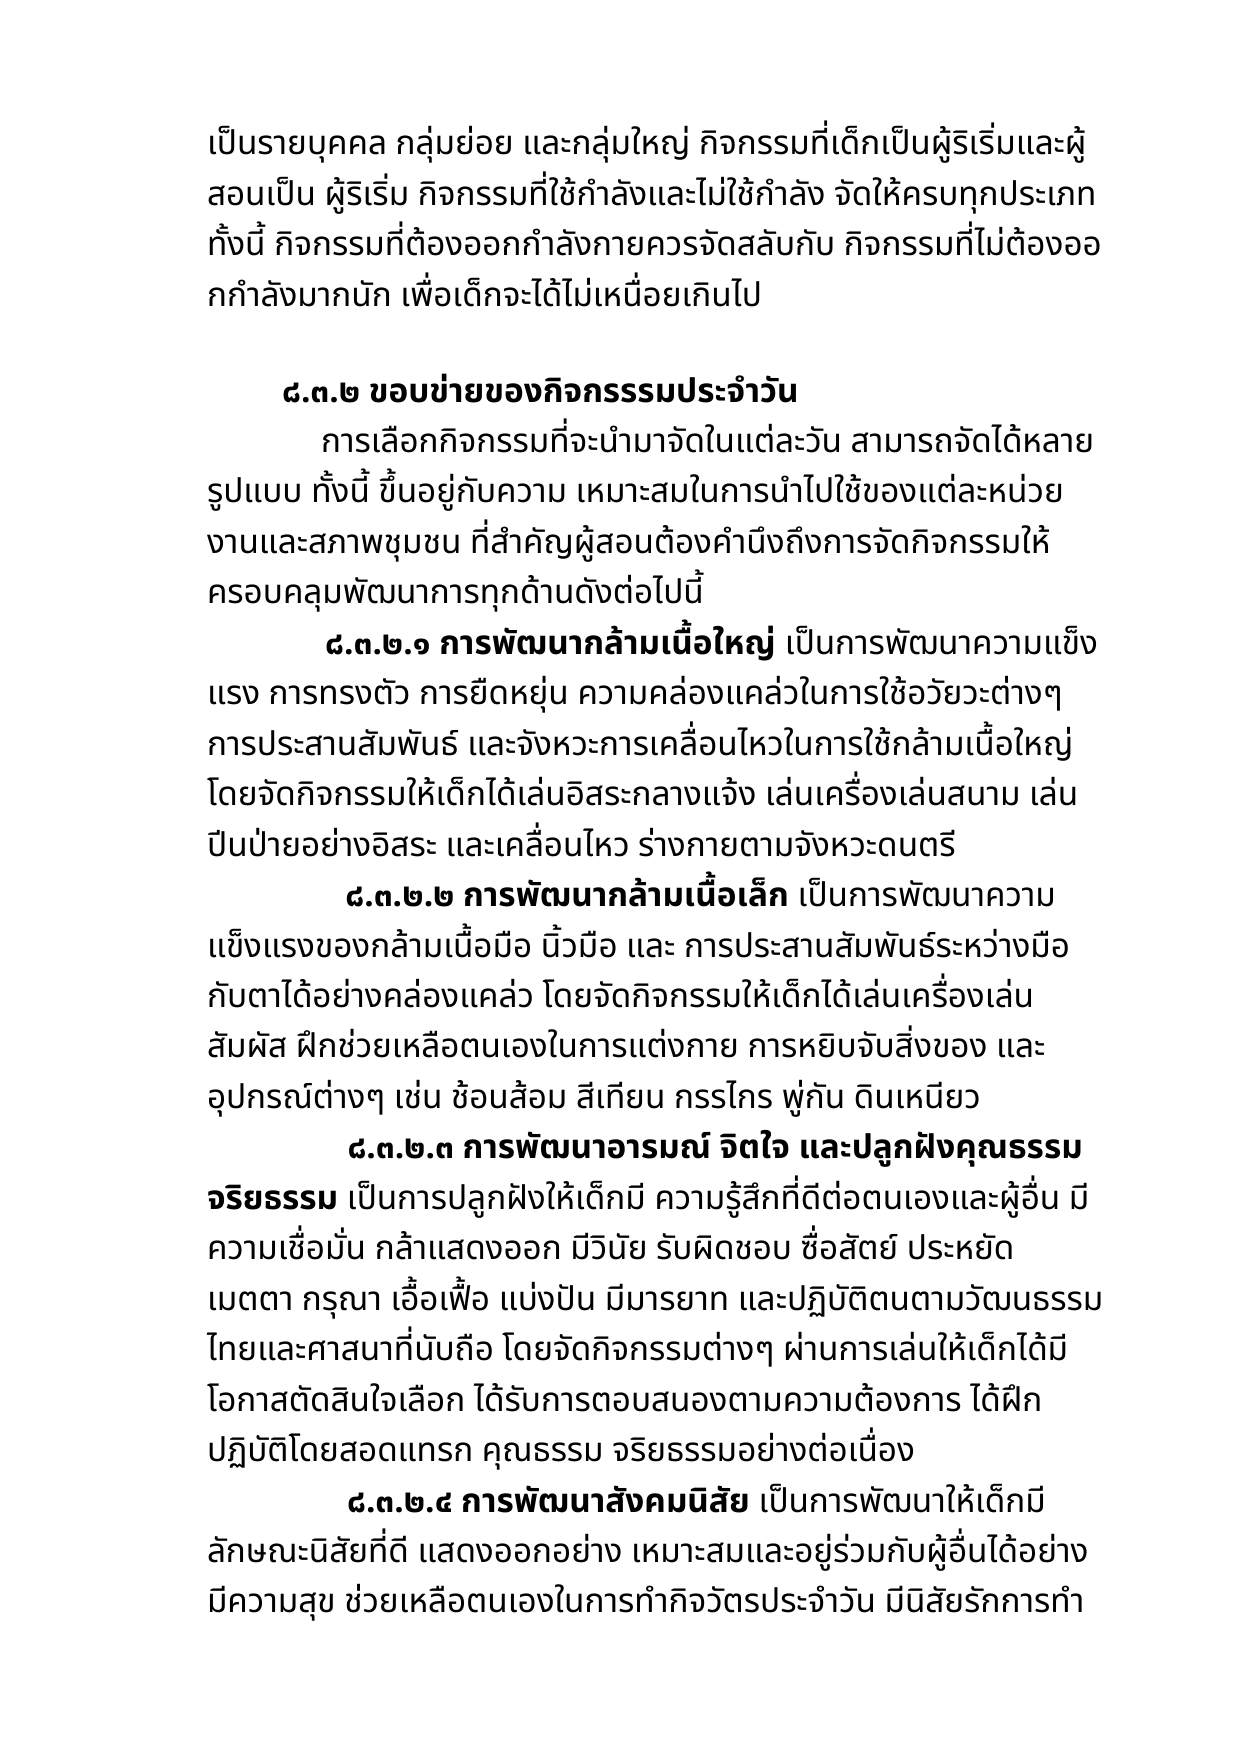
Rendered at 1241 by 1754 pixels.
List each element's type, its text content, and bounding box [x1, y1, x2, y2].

text ๘.๓.๒.๒ การพัฒนากล้ามเนื้อเล็ก เป็นการพัฒนาความแข็งแรงของกล้ามเนื้อมือ นิ้วมือ และ การประสานสัมพันธ์ระหว่างมือกับตาได้อย่างคล่องแคล่ว โดยจัดกิจกรรมให้เด็กได้เล่นเครื่องเล่นสัมผัส ฝึกช่วยเหลือตนเองในการแต่งกาย การหยิบจับสิ่งของ และอุปกรณ์ต่างๆ เช่น ช้อนส้อม สีเทียน กรรไกร พู่กัน ดินเหนียว [207, 871, 1107, 1123]
text ๘.๓.๒.๑ การพัฒนากล้ามเนื้อใหญ่ เป็นการพัฒนาความแข็งแรง การทรงตัว การยืดหยุ่น ความคล่องแคล่วในการใช้อวัยวะต่างๆ การประสานสัมพันธ์ และจังหวะการเคลื่อนไหวในการใช้กล้ามเนื้อใหญ่ โดยจัดกิจกรรมให้เด็กได้เล่นอิสระกลางแจ้ง เล่นเครื่องเล่นสนาม เล่นปีนป่ายอย่างอิสระ และเคลื่อนไหว ร่างกายตามจังหวะดนตรี [207, 619, 1107, 871]
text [207, 1476, 1107, 1628]
text ๘.๓.๒ ขอบข่ายของกิจกรรรมประจําวัน [207, 366, 1107, 417]
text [207, 119, 1107, 321]
text ๘.๓.๒.๓ การพัฒนาอารมณ์ จิตใจ และปลูกฝังคุณธรรม จริยธรรม เป็นการปลูกฝังให้เด็กมี ความรู้สึกที่ดีต่อตนเองและผู้อื่น มีความเชื่อมั่น กล้าแสดงออก มีวินัย รับผิดชอบ ซื่อสัตย์ ประหยัด เมตตา กรุณา เอื้อเฟื้อ แบ่งปัน มีมารยาท และปฏิบัติตนตามวัฒนธรรมไทยและศาสนาที่นับถือ โดยจัดกิจกรรมต่างๆ ผ่านการเล่นให้เด็กได้มีโอกาสตัดสินใจเลือก ได้รับการตอบสนองตามความต้องการ ได้ฝึกปฏิบัติโดยสอดแทรก คุณธรรม จริยธรรมอย่างต่อเนื่อง [207, 1123, 1107, 1476]
text การเลือกกิจกรรมที่จะนํามาจัดในแต่ละวัน สามารถจัดได้หลายรูปแบบ ทั้งนี้ ขึ้นอยู่กับความ เหมาะสมในการนําไปใช้ของแต่ละหน่วยงานและสภาพชุมชน ที่สําคัญผู้สอนต้องคํานึงถึงการจัดกิจกรรมให้ ครอบคลุมพัฒนาการทุกด้านดังต่อไปนี้ [207, 417, 1107, 619]
